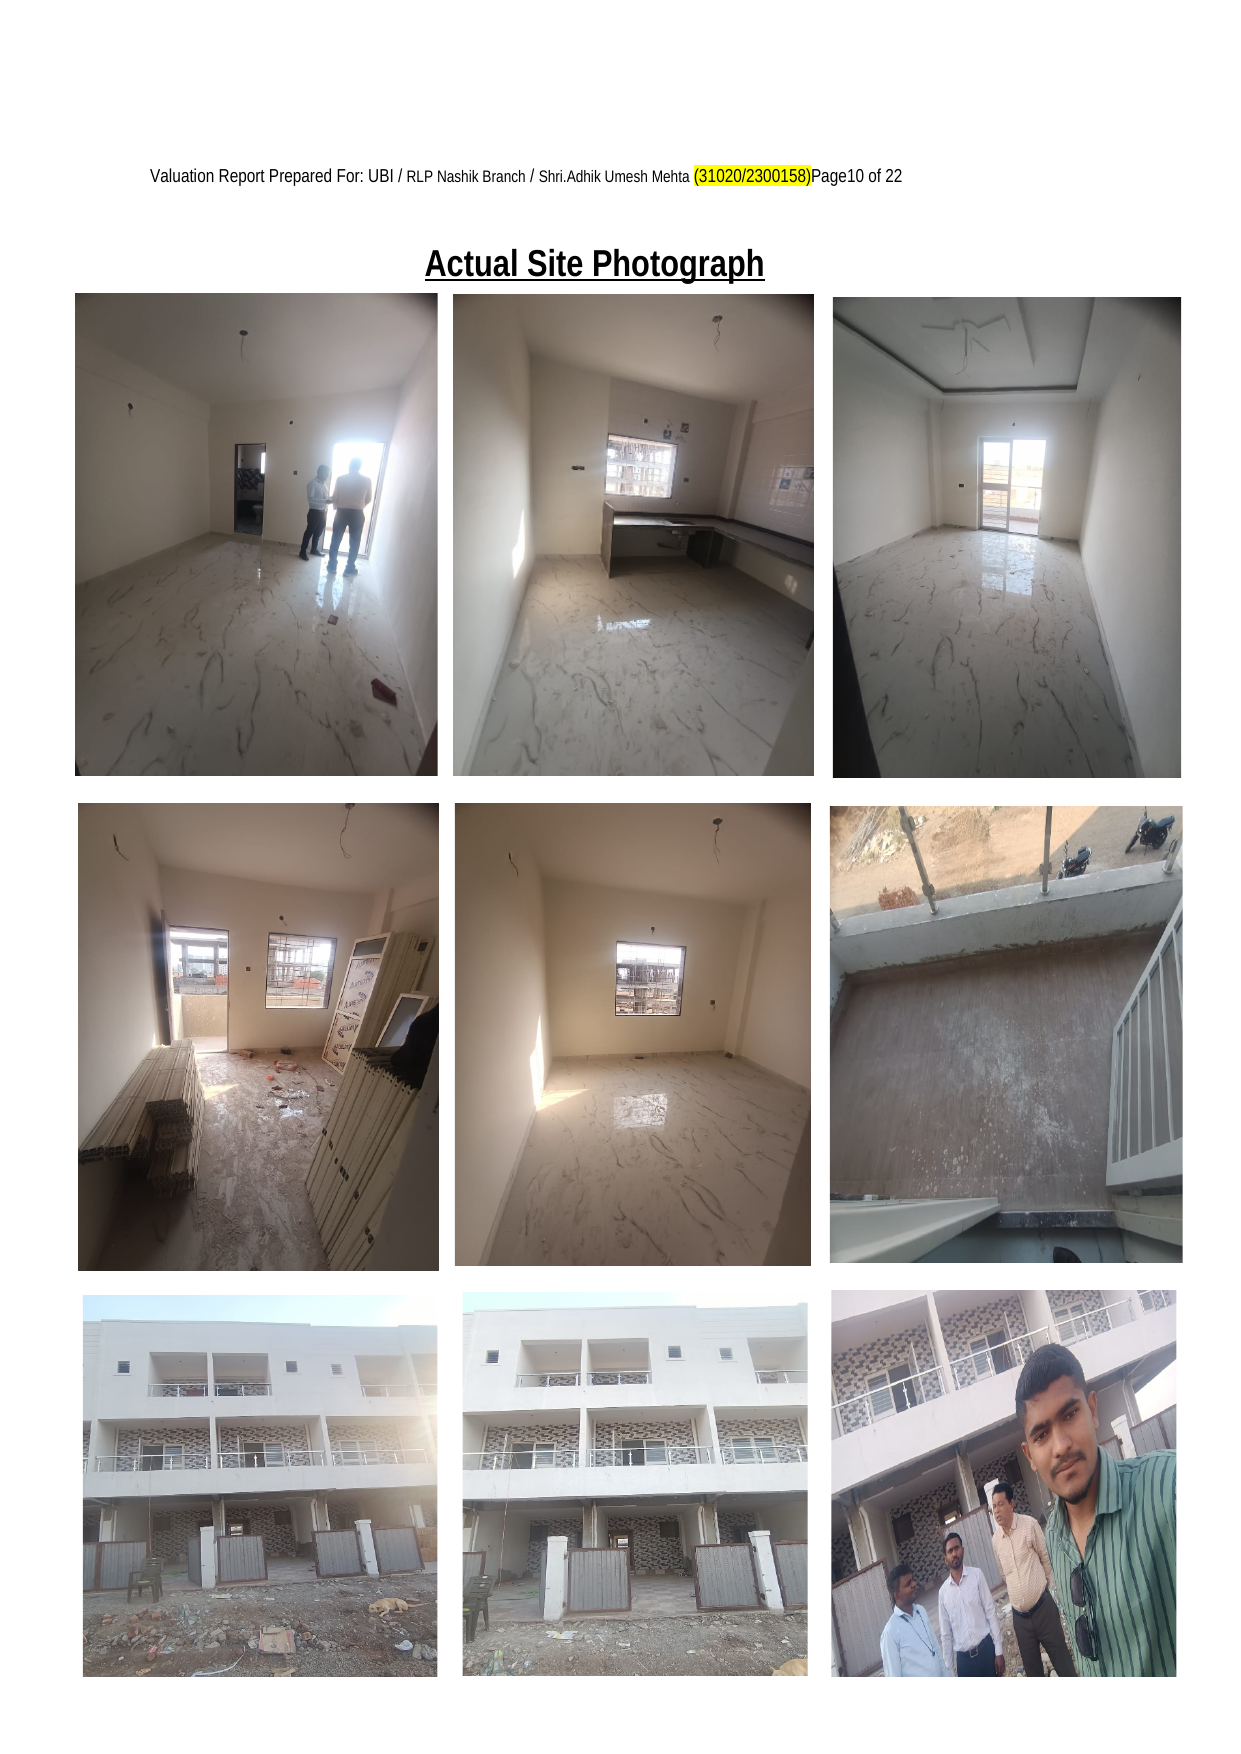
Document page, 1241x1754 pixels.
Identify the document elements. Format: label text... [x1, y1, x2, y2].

picture [462, 1292, 808, 1676]
text Actual Site Photograph [150, 241, 1090, 284]
picture [831, 1290, 1177, 1677]
picture [82, 1295, 438, 1677]
picture [453, 294, 814, 776]
picture [75, 293, 438, 776]
picture [78, 803, 439, 1271]
picture [454, 803, 811, 1266]
picture [829, 806, 1183, 1263]
picture [832, 297, 1182, 778]
